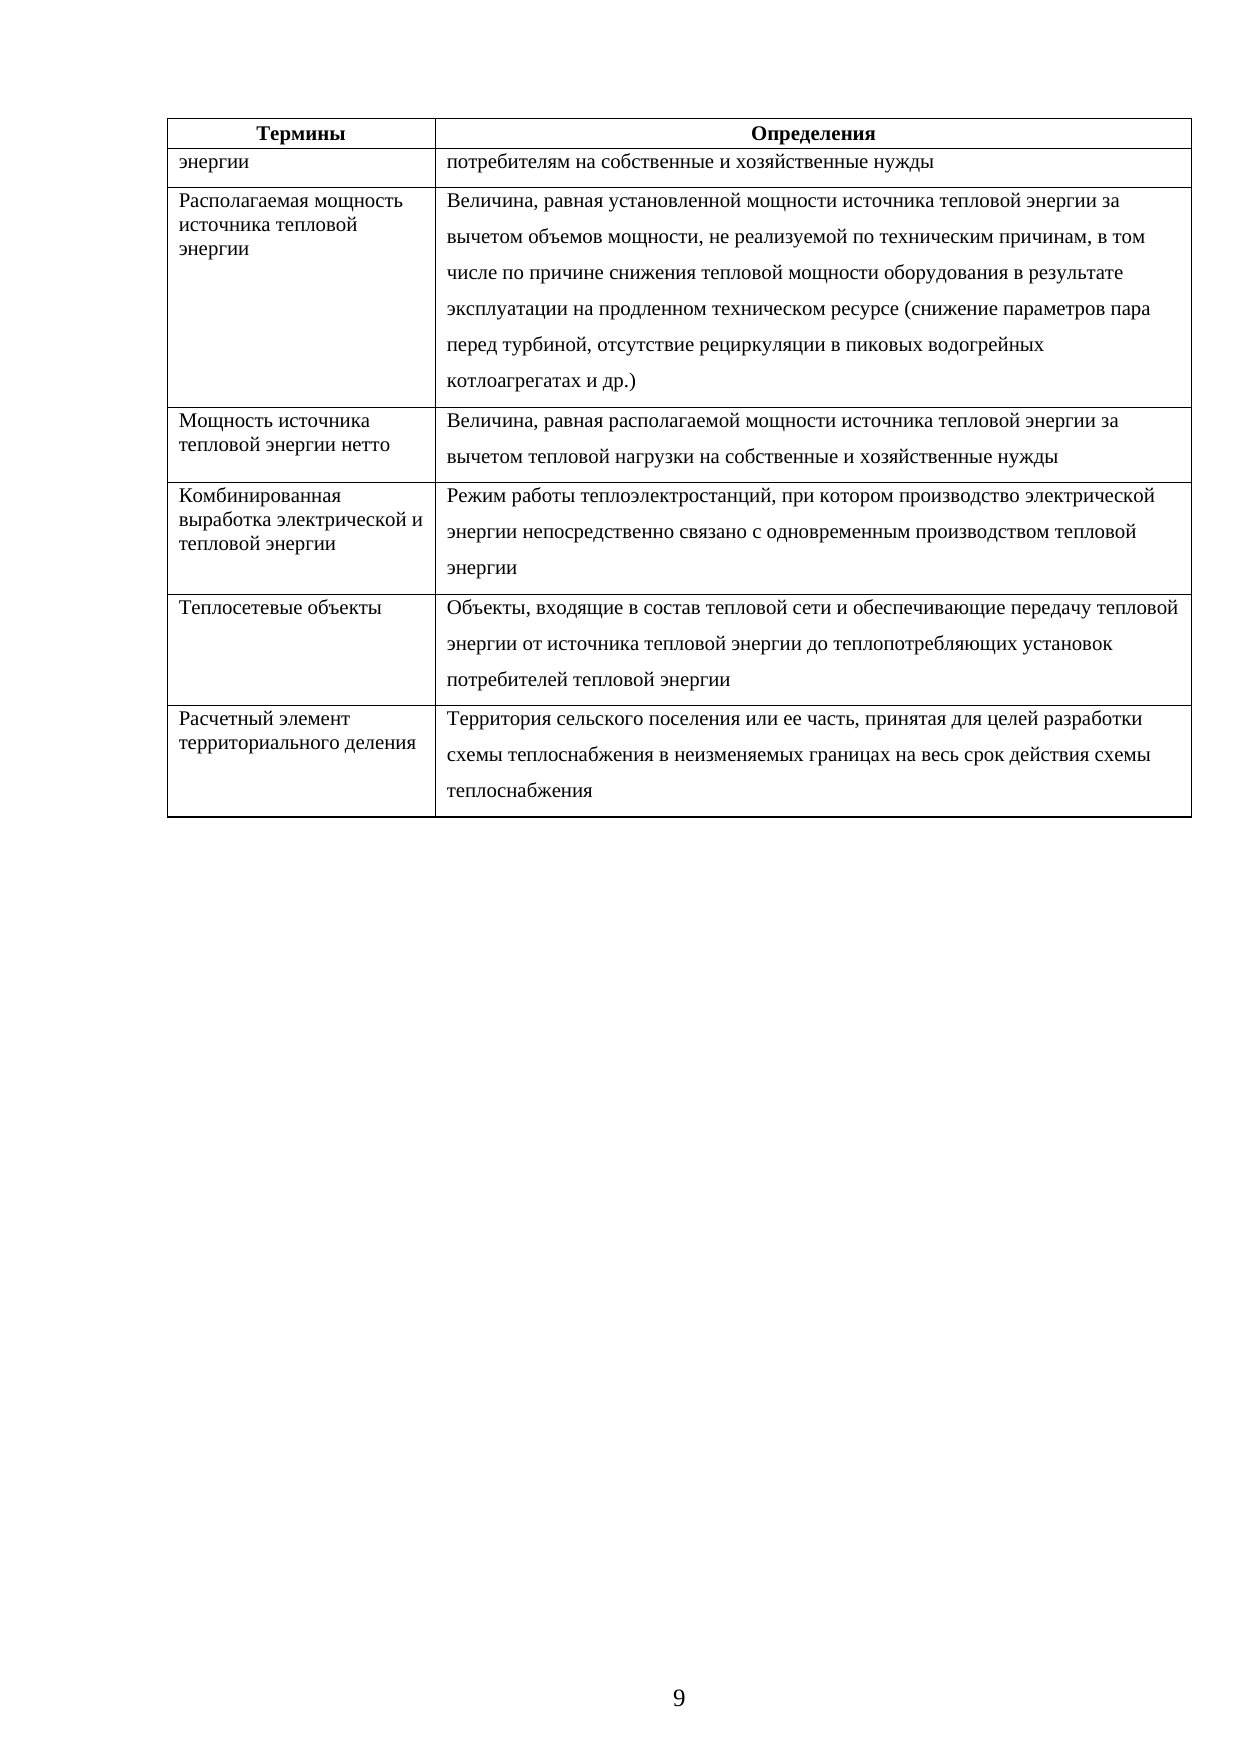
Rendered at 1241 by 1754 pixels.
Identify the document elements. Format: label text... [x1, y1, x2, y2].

table_header Термины [168, 119, 435, 148]
table_cell Мощность источника тепловой энергии нетто [168, 408, 435, 482]
table_cell Величина, равная установленной мощности источника тепловой энергии за вычетом объемов мощности, не реализуемой по техническим причинам, в том числе по причине снижения тепловой мощности оборудования в результате эксплуатации на продленном техническом ресурсе (снижение параметров пара перед турбиной, отсутствие рециркуляции в пиковых водогрейных котлоагрегатах и др.) [436, 188, 1191, 407]
table_cell Расчетный элемент территориального деления [168, 706, 435, 816]
table_header Определения [436, 119, 1191, 148]
table_cell Режим работы теплоэлектростанций, при котором производство электрической энергии непосредственно связано с одновременным производством тепловой энергии [436, 483, 1191, 593]
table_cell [168, 149, 435, 187]
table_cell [436, 149, 1191, 187]
table_cell Теплосетевые объекты [168, 595, 435, 705]
table_cell Комбинированная выработка электрической и тепловой энергии [168, 483, 435, 593]
table_cell Располагаемая мощность источника тепловой энергии [168, 188, 435, 407]
table_cell Объекты, входящие в состав тепловой сети и обеспечивающие передачу тепловой энергии от источника тепловой энергии до теплопотребляющих установок потребителей тепловой энергии [436, 595, 1191, 705]
table_cell Величина, равная располагаемой мощности источника тепловой энергии за вычетом тепловой нагрузки на собственные и хозяйственные нужды [436, 408, 1191, 482]
table_cell Территория сельского поселения или ее часть, принятая для целей разработки схемы теплоснабжения в неизменяемых границах на весь срок действия схемы теплоснабжения [436, 706, 1191, 816]
